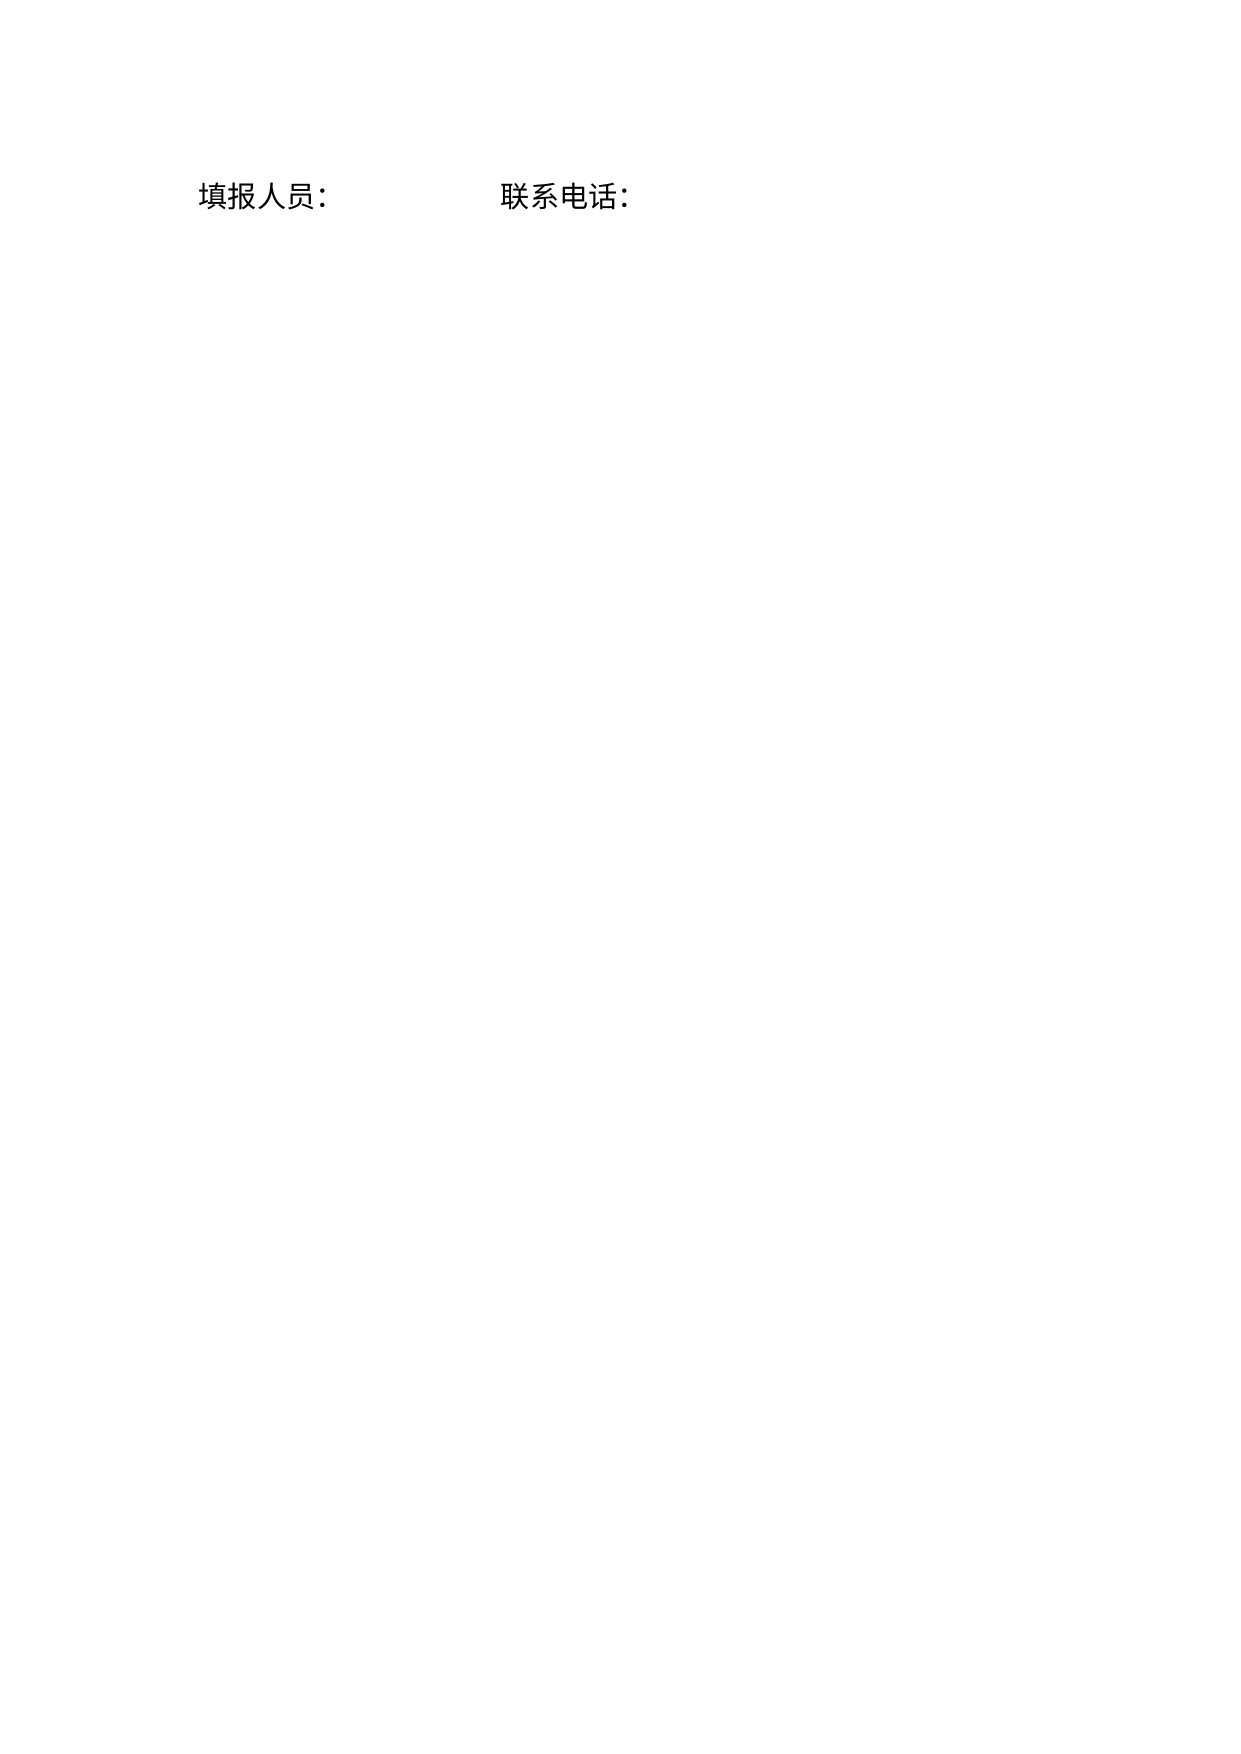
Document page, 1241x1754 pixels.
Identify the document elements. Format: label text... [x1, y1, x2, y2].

text 填报人员： 联系电话： [198, 162, 1042, 227]
